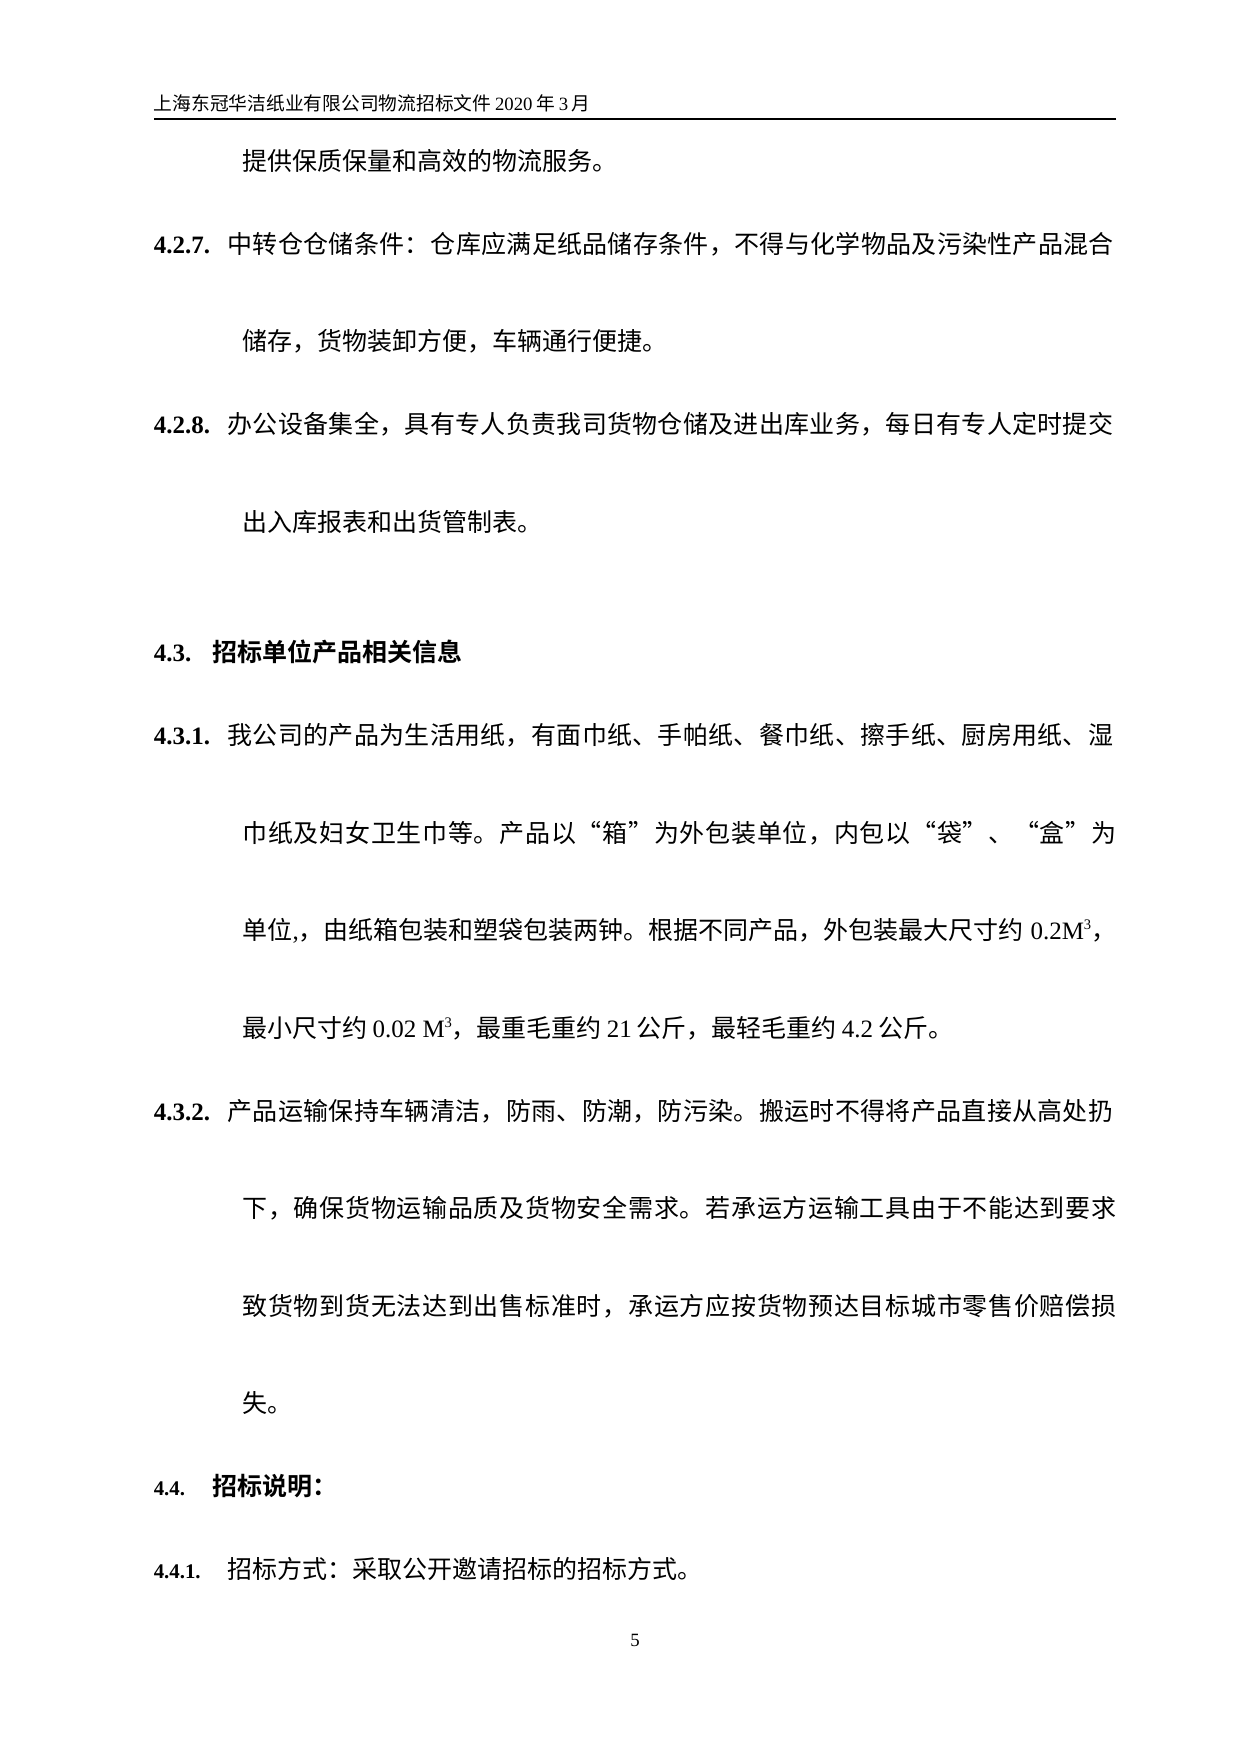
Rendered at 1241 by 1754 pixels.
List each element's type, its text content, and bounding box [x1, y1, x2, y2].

list 招标说明： [153, 1452, 1116, 1517]
list 办公设备集全，具有专人负责我司货物仓储及进出库业务，每日有专人定时提交出入库报表和出货管制表。 [153, 391, 1116, 553]
list 中转仓仓储条件：仓库应满足纸品储存条件，不得与化学物品及污染性产品混合储存，货物装卸方便，车辆通行便捷。 [153, 210, 1116, 372]
list 产品运输保持车辆清洁，防雨、防潮，防污染。搬运时不得将产品直接从高处扔下，确保货物运输品质及货物安全需求。若承运方运输工具由于不能达到要求致货物到货无法达到出售标准时，承运方应按货物预达目标城市零售价赔偿损失。 [153, 1077, 1116, 1434]
list 招标单位产品相关信息 [153, 618, 1116, 683]
list 我公司的产品为生活用纸，有面巾纸、手帕纸、餐巾纸、擦手纸、厨房用纸、湿巾纸及妇女卫生巾等。产品以“箱”为外包装单位，内包以“袋”、“盒”为单位,，由纸箱包装和塑袋包装两钟。根据不同产品，外包装最大尺寸约，最小尺寸约，最重毛重约，最轻毛重约。 [153, 701, 1116, 1059]
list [153, 127, 1116, 192]
list 招标方式：采取公开邀请招标的招标方式。 [153, 1536, 1116, 1601]
